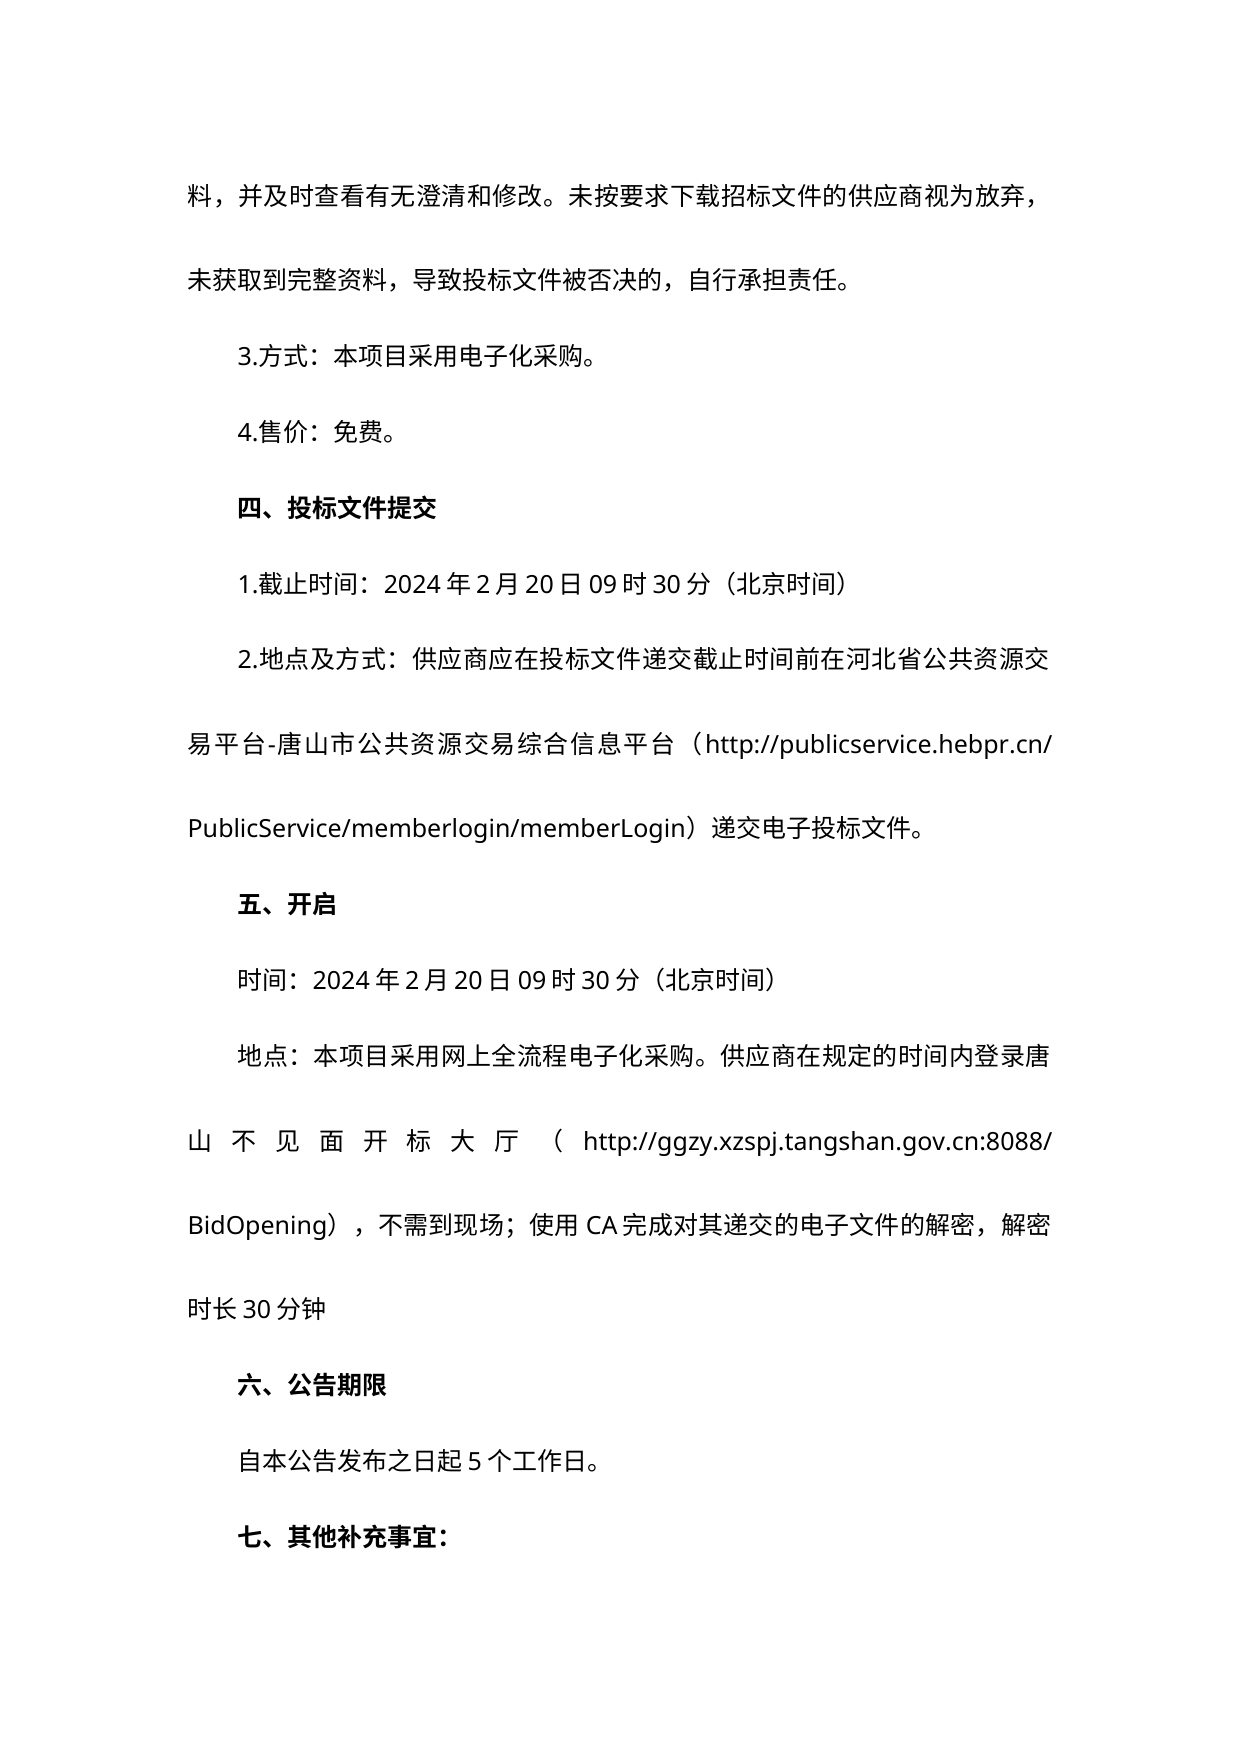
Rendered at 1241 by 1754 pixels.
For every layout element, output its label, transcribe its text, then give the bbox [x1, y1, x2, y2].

text 七、其他补充事宜： [187, 1503, 1053, 1568]
text 五、开启 [187, 870, 1053, 935]
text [187, 162, 1053, 311]
text 4.售价：免费。 [187, 398, 1053, 463]
text 六、公告期限 [187, 1351, 1053, 1416]
text 自本公告发布之日起5个工作日。 [187, 1427, 1053, 1492]
text 时间：2024年2月20日09时30分（北京时间） [187, 946, 1053, 1011]
text 2.地点及方式：供应商应在投标文件递交截止时间前在河北省公共资源交易平台-唐山市公共资源交易综合信息平台（http://publicservice.hebpr.cn/PublicService/memberlogin/memberLogin）递交电子投标文件。 [187, 626, 1053, 859]
text 地点：本项目采用网上全流程电子化采购。供应商在规定的时间内登录唐山不见面开标大厅（http://ggzy.xzspj.tangshan.gov.cn:8088/BidOpening），不需到现场；使用CA完成对其递交的电子文件的解密，解密时长30分钟 [187, 1022, 1053, 1341]
text 四、投标文件提交 [187, 474, 1053, 539]
text 1.截止时间：2024年2月20日09时30分（北京时间） [187, 550, 1053, 615]
text 3.方式：本项目采用电子化采购。 [187, 322, 1053, 387]
